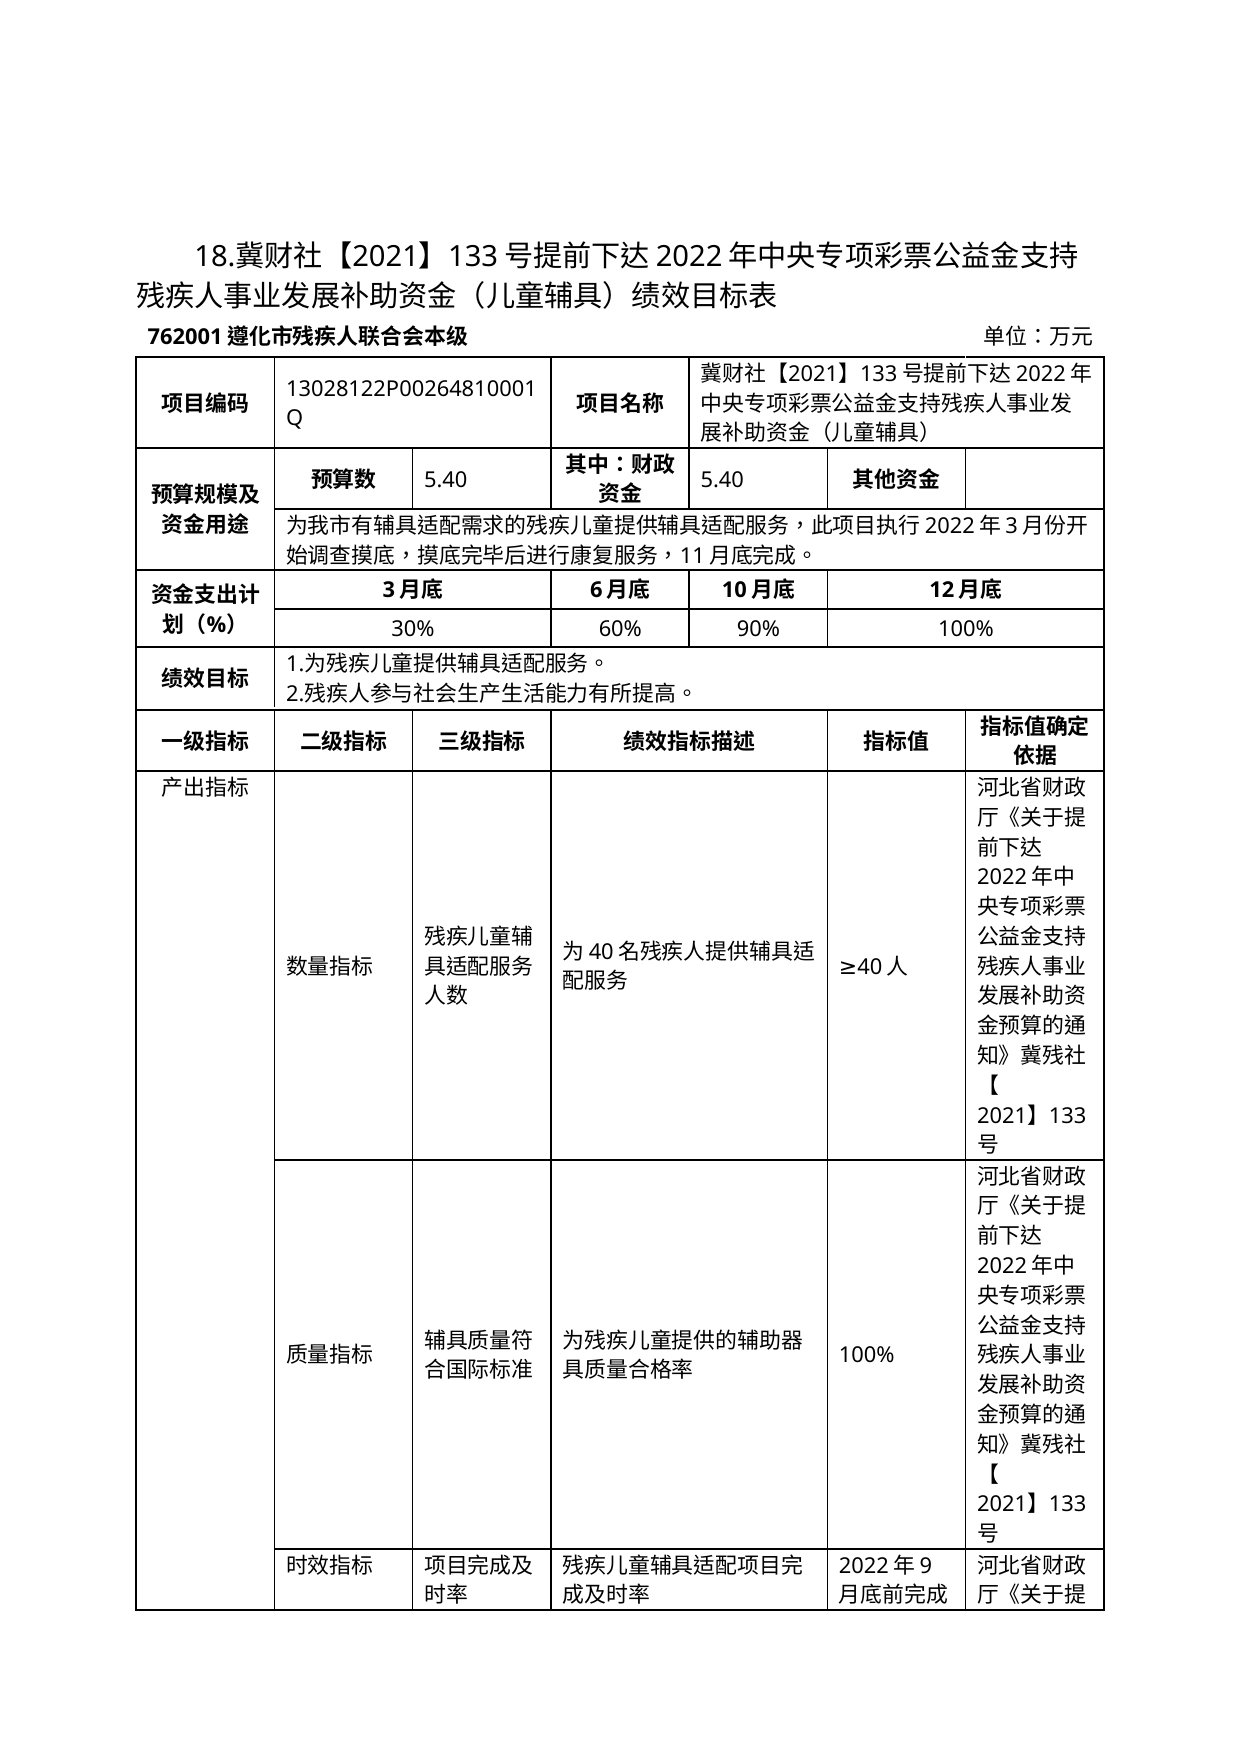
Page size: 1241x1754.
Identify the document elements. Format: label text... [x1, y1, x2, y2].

table_cell 其中：财政 资金 [552, 449, 688, 508]
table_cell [966, 1161, 1103, 1548]
table_cell 5.40 [413, 449, 550, 508]
table_cell 13028122P00264810001Q [275, 358, 550, 447]
table_cell 项目完成及时率 [413, 1550, 550, 1609]
table_cell 5.40 [690, 449, 827, 508]
table_cell ≥40人 [828, 772, 965, 1159]
table_cell 资金支出计划（%） [137, 571, 274, 646]
table_cell 残疾儿童辅具适配服务人数 [413, 772, 550, 1159]
table_cell 产出指标 [137, 772, 274, 1609]
table_cell 辅具质量符合国际标准 [413, 1161, 550, 1548]
table_cell 项目名称 [552, 358, 688, 447]
table_cell 90% [690, 610, 827, 646]
table_header 二级指标 [275, 711, 412, 770]
table_cell 项目编码 [137, 358, 274, 447]
table_cell 1.为残疾儿童提供辅具适配服务。 2.残疾人参与社会生产生活能力有所提高。 [275, 648, 1103, 707]
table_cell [966, 1550, 1103, 1609]
table_cell 绩效目标 [137, 648, 274, 707]
table_cell 为我市有辅具适配需求的残疾儿童提供辅具适配服务，此项目执行2022年3月份开始调查摸底，摸底完毕后进行康复服务，11月底完成。 [275, 510, 1103, 569]
table_cell 3月底 [275, 571, 550, 608]
text 18.冀财社【2021】133号提前下达2022年中央专项彩票公益金支持残疾人事业发展补助资金（儿童辅具）绩效目标表 [136, 235, 1104, 315]
table_cell 30% [275, 610, 550, 646]
table_cell 12月底 [828, 571, 1103, 608]
table_header 一级指标 [137, 711, 274, 770]
table_cell 为40名残疾人提供辅具适配服务 [552, 772, 827, 1159]
table_header 指标值 [828, 711, 965, 770]
table_cell 残疾儿童辅具适配项目完成及时率 [552, 1550, 827, 1609]
table_cell 时效指标 [275, 1550, 412, 1609]
table_header 绩效指标描述 [552, 711, 827, 770]
table_cell 为残疾儿童提供的辅助器具质量合格率 [552, 1161, 827, 1548]
table_cell 河北省财政厅《关于提前下达2022年中央专项彩票公益金支持残疾人事业发展补助资金预算的通知》冀残社【2021】133号 [966, 772, 1103, 1159]
table_header 单位：万元 [966, 316, 1103, 356]
table_cell 100% [828, 1161, 965, 1548]
table_cell 60% [552, 610, 688, 646]
table_cell 冀财社【2021】133号提前下达2022年中央专项彩票公益金支持残疾人事业发展补助资金（儿童辅具） [690, 358, 1103, 447]
table_header 三级指标 [413, 711, 550, 770]
table_cell 其他资金 [828, 449, 965, 508]
table_header 指标值确定依据 [966, 711, 1103, 770]
table_cell 数量指标 [275, 772, 412, 1159]
table_cell 预算规模及资金用途 [137, 449, 274, 569]
table_cell 100% [828, 610, 1103, 646]
table_cell 预算数 [275, 449, 412, 508]
table_cell 2022年9月底前完成 [828, 1550, 965, 1609]
table_cell 6月底 [552, 571, 688, 608]
table_cell [966, 449, 1103, 508]
table_cell 质量指标 [275, 1161, 412, 1548]
table_cell 10月底 [690, 571, 827, 608]
table_header 762001遵化市残疾人联合会本级 [137, 316, 965, 356]
